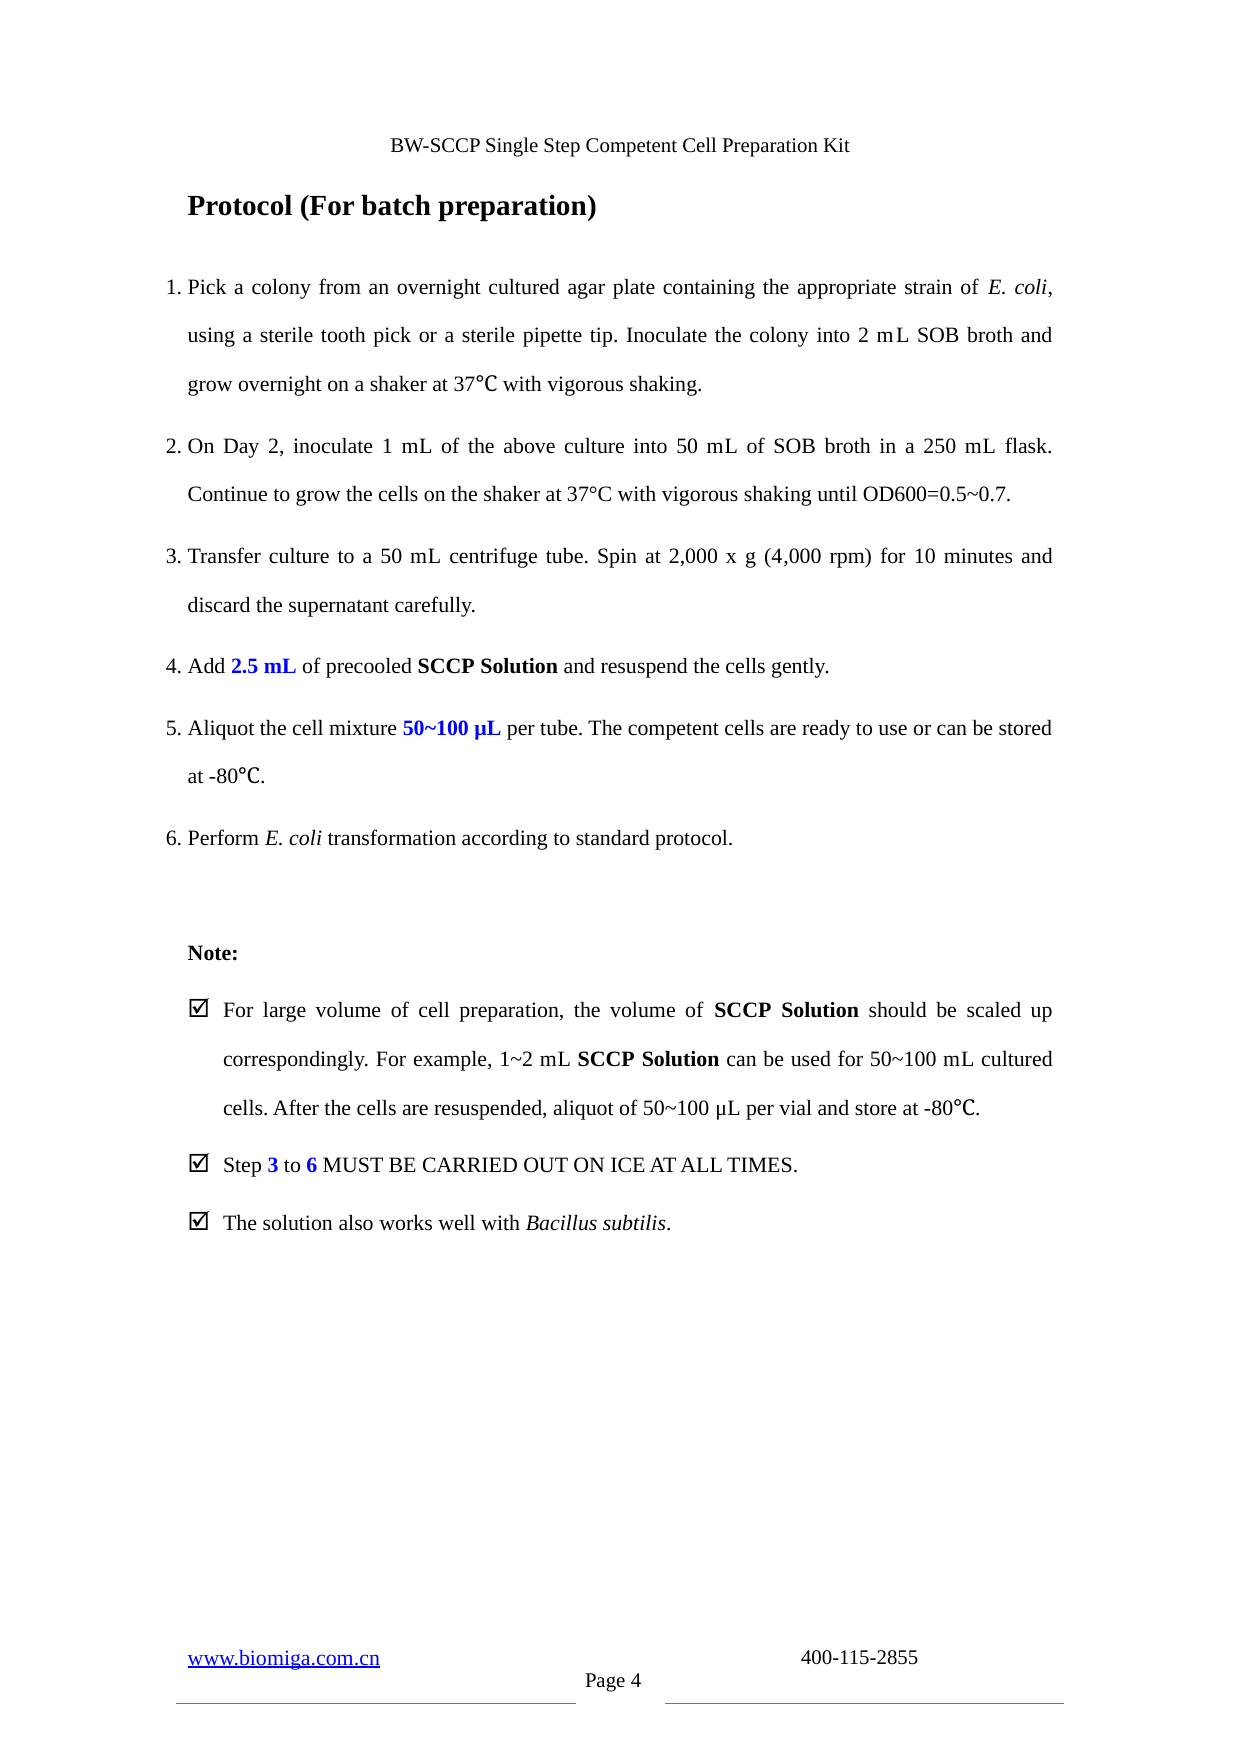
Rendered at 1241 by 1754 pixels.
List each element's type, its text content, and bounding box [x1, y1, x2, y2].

subtitle Protocol (For batch preparation) [187, 172, 1053, 237]
text Note: [187, 936, 1053, 969]
list The solution also works well with Bacillus subtilis. [187, 1207, 1053, 1239]
list For large volume of cell preparation, the volume of SCCP Solution should be scaled up correspondingly. For example, 1~2 mL SCCP Solution can be used for 50~100 mL cultured cells. After the cells are resuspended, aliquot of 50~100 μL per vial and store at -80℃. [187, 994, 1053, 1124]
list On Day 2, inoculate 1 mL of the above culture into 50 mL of SOB broth in a 250 mL flask. Continue to grow the cells on the shaker at 37°C with vigorous shaking until OD600=0.5~0.7. [166, 429, 1053, 510]
list Add 2.5 mL of precooled SCCP Solution and resuspend the cells gently. [166, 649, 1053, 682]
list Transfer culture to a 50 mL centrifuge tube. Spin at 2,000 x g (4,000 rpm) for 10 minutes and discard the supernatant carefully. [166, 539, 1053, 621]
list Pick a colony from an overnight cultured agar plate containing the appropriate strain of E. coli, using a sterile tooth pick or a sterile pipette tip. Inoculate the colony into 2 mL SOB broth and grow overnight on a shaker at 37℃ with vigorous shaking. [166, 270, 1053, 400]
list Aliquot the cell mixture 50~100 μL per tube. The competent cells are ready to use or can be stored at -80℃. [166, 711, 1053, 792]
list Step 3 to 6 MUST BE CARRIED OUT ON ICE AT ALL TIMES. [187, 1149, 1053, 1182]
list Perform E. coli transformation according to standard protocol. [166, 821, 1053, 854]
